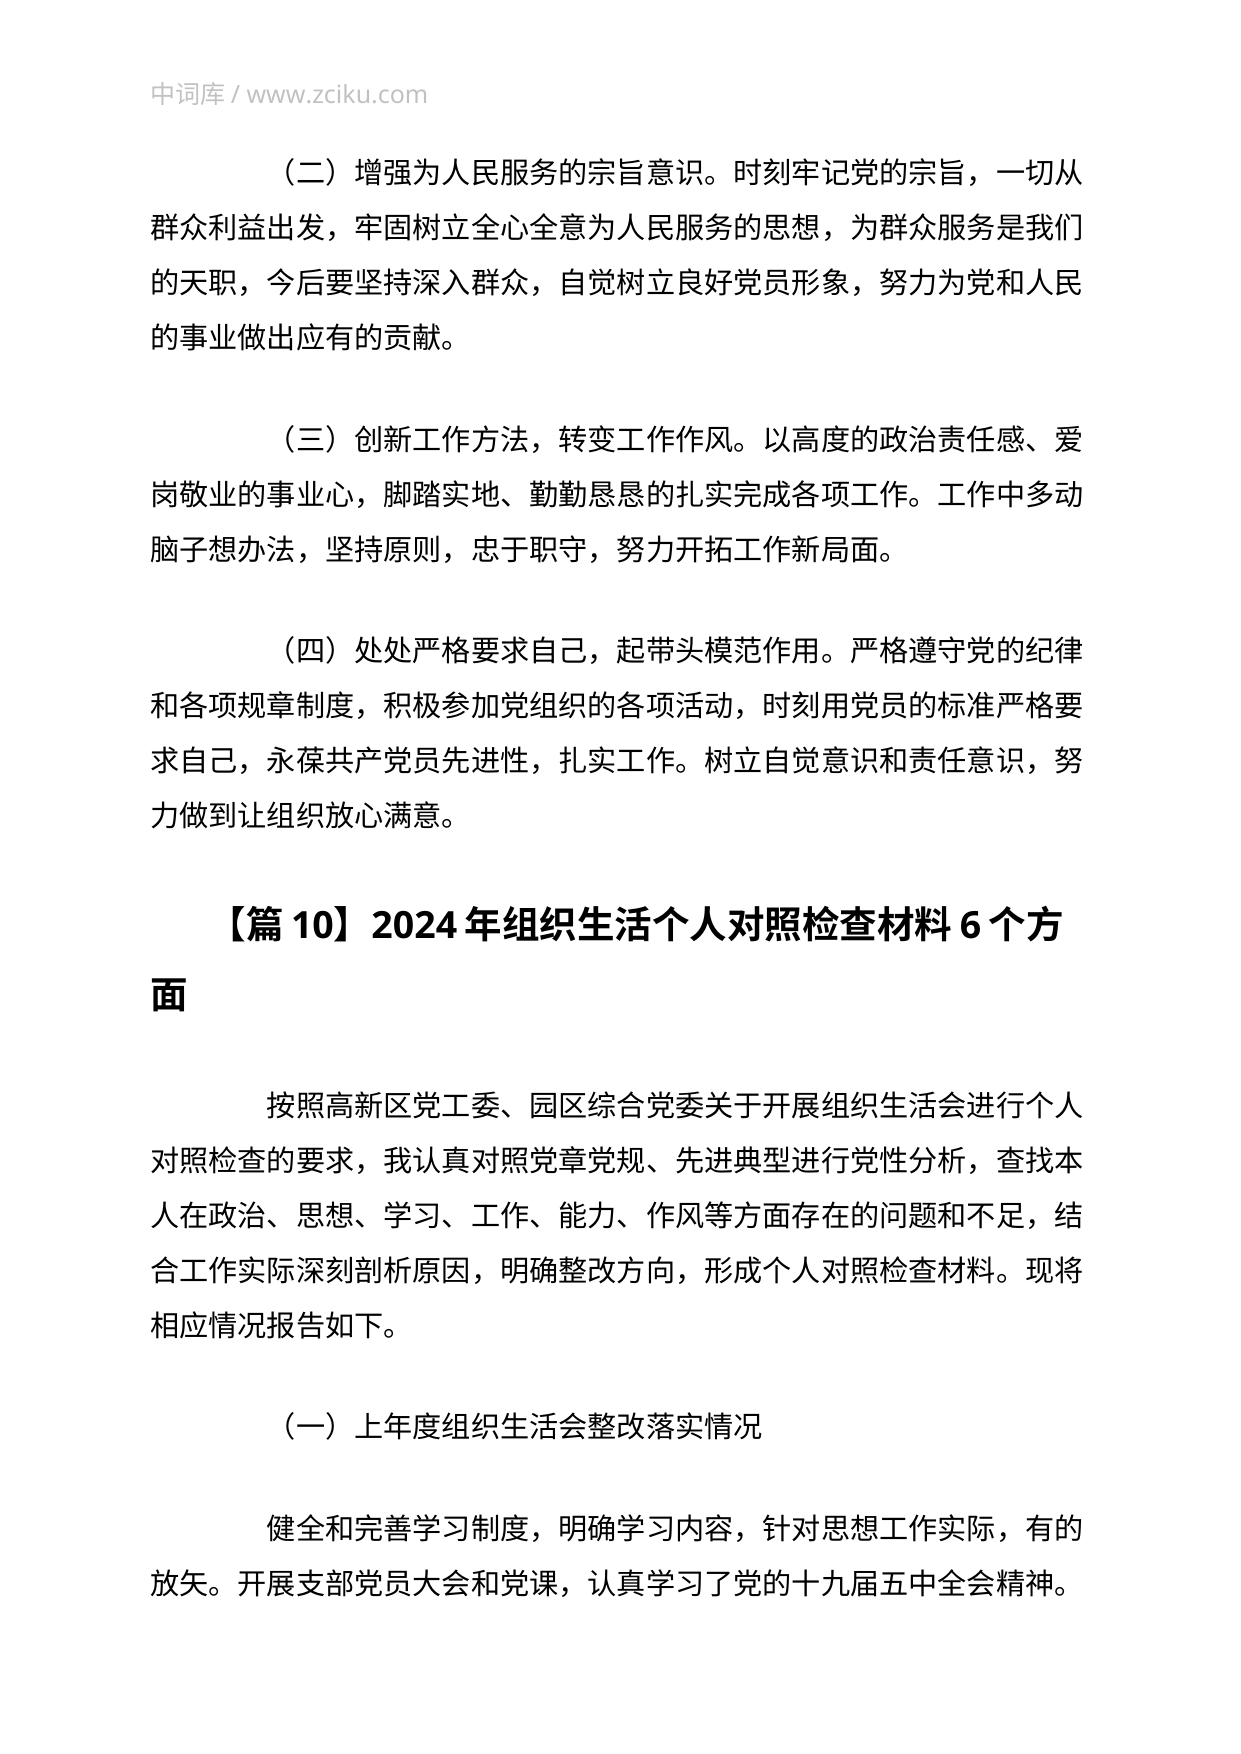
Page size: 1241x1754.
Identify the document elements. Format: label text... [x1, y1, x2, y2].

text （二）增强为人民服务的宗旨意识。时刻牢记党的宗旨，一切从群众利益出发，牢固树立全心全意为人民服务的思想，为群众服务是我们的天职，今后要坚持深入群众，自觉树立良好党员形象，努力为党和人民的事业做出应有的贡献。 [150, 150, 1090, 357]
text 【篇10】2024年组织生活个人对照检查材料6个方面 [150, 894, 1090, 1019]
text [150, 1506, 1090, 1603]
text （一）上年度组织生活会整改落实情况 [150, 1404, 1090, 1446]
text 按照高新区党工委、园区综合党委关于开展组织生活会进行个人对照检查的要求，我认真对照党章党规、先进典型进行党性分析，查找本人在政治、思想、学习、工作、能力、作风等方面存在的问题和不足，结合工作实际深刻剖析原因，明确整改方向，形成个人对照检查材料。现将相应情况报告如下。 [150, 1083, 1090, 1344]
text （四）处处严格要求自己，起带头模范作用。严格遵守党的纪律和各项规章制度，积极参加党组织的各项活动，时刻用党员的标准严格要求自己，永葆共产党员先进性，扎实工作。树立自觉意识和责任意识，努力做到让组织放心满意。 [150, 628, 1090, 835]
text （三）创新工作方法，转变工作作风。以高度的政治责任感、爱岗敬业的事业心，脚踏实地、勤勤恳恳的扎实完成各项工作。工作中多动脑子想办法，坚持原则，忠于职守，努力开拓工作新局面。 [150, 416, 1090, 568]
